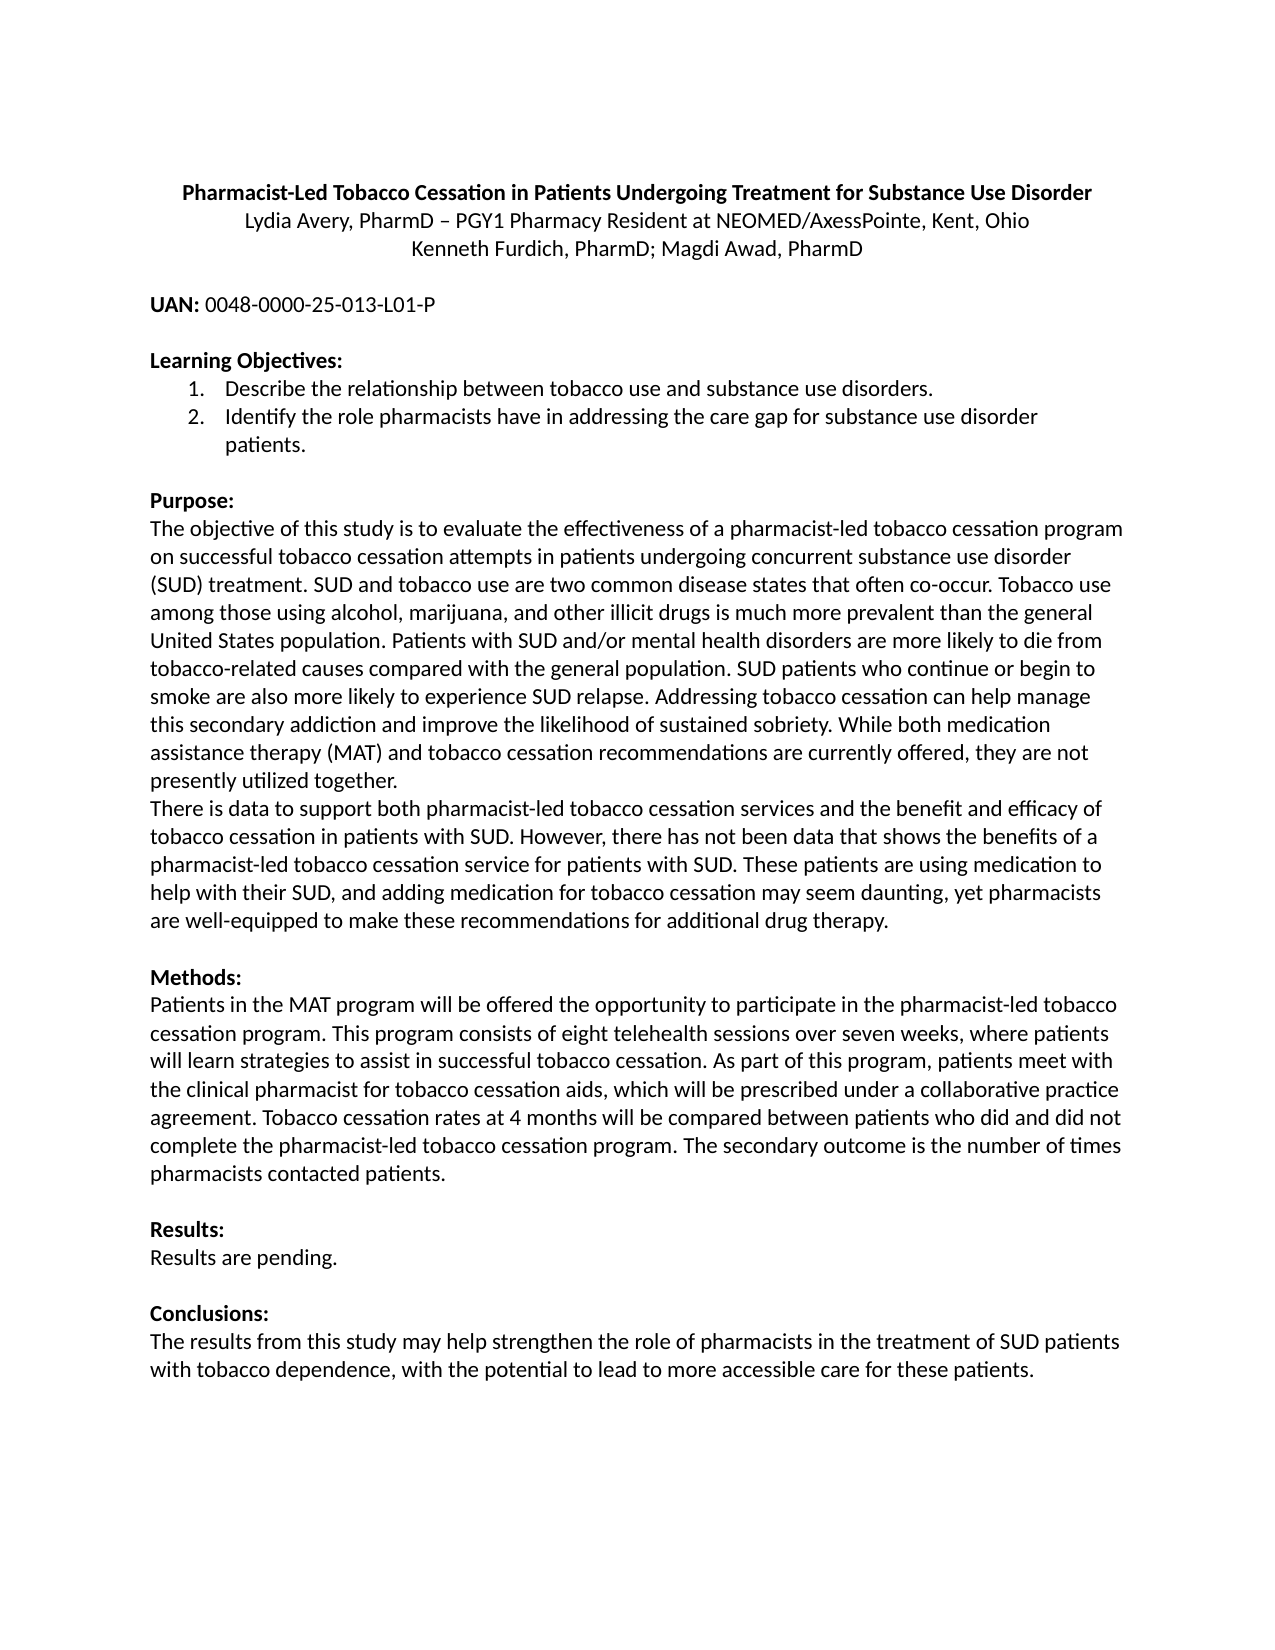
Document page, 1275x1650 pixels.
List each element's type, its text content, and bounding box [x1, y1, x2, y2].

text Learning Objectives: [150, 346, 1125, 374]
text Results: [150, 1215, 1125, 1243]
text There is data to support both pharmacist-led tobacco cessation services and the benefit and efficacy of tobacco cessation in patients with SUD. However, there has not been data that shows the benefits of a pharmacist-led tobacco cessation service for patients with SUD. These patients are using medication to help with their SUD, and adding medication for tobacco cessation may seem daunting, yet pharmacists are well-equipped to make these recommendations for additional drug therapy. [150, 794, 1125, 934]
text Purpose: [150, 486, 1125, 514]
text UAN: 0048-0000-25-013-L01-P [150, 290, 1125, 318]
text Pharmacist-Led Tobacco Cessation in Patients Undergoing Treatment for Substance Use Disorder [150, 178, 1125, 206]
list Describe the relationship between tobacco use and substance use disorders. [187, 374, 1125, 402]
text Lydia Avery, PharmD – PGY1 Pharmacy Resident at NEOMED/AxessPointe, Kent, Ohio [150, 206, 1125, 234]
text Kenneth Furdich, PharmD; Magdi Awad, PharmD [150, 234, 1125, 262]
text The results from this study may help strengthen the role of pharmacists in the treatment of SUD patients with tobacco dependence, with the potential to lead to more accessible care for these patients. [150, 1327, 1125, 1383]
text Results are pending. [150, 1243, 1125, 1271]
text The objective of this study is to evaluate the effectiveness of a pharmacist-led tobacco cessation program on successful tobacco cessation attempts in patients undergoing concurrent substance use disorder (SUD) treatment. SUD and tobacco use are two common disease states that often co-occur. Tobacco use among those using alcohol, marijuana, and other illicit drugs is much more prevalent than the general United States population. Patients with SUD and/or mental health disorders are more likely to die from tobacco-related causes compared with the general population. SUD patients who continue or begin to smoke are also more likely to experience SUD relapse. Addressing tobacco cessation can help manage this secondary addiction and improve the likelihood of sustained sobriety. While both medication assistance therapy (MAT) and tobacco cessation recommendations are currently offered, they are not presently utilized together. [150, 514, 1125, 794]
text Patients in the MAT program will be offered the opportunity to participate in the pharmacist-led tobacco cessation program. This program consists of eight telehealth sessions over seven weeks, where patients will learn strategies to assist in successful tobacco cessation. As part of this program, patients meet with the clinical pharmacist for tobacco cessation aids, which will be prescribed under a collaborative practice agreement. Tobacco cessation rates at 4 months will be compared between patients who did and did not complete the pharmacist-led tobacco cessation program. The secondary outcome is the number of times pharmacists contacted patients. [150, 991, 1125, 1187]
text Conclusions: [150, 1299, 1125, 1327]
list Identify the role pharmacists have in addressing the care gap for substance use disorder patients. [187, 402, 1125, 458]
text Methods: [150, 963, 1125, 991]
